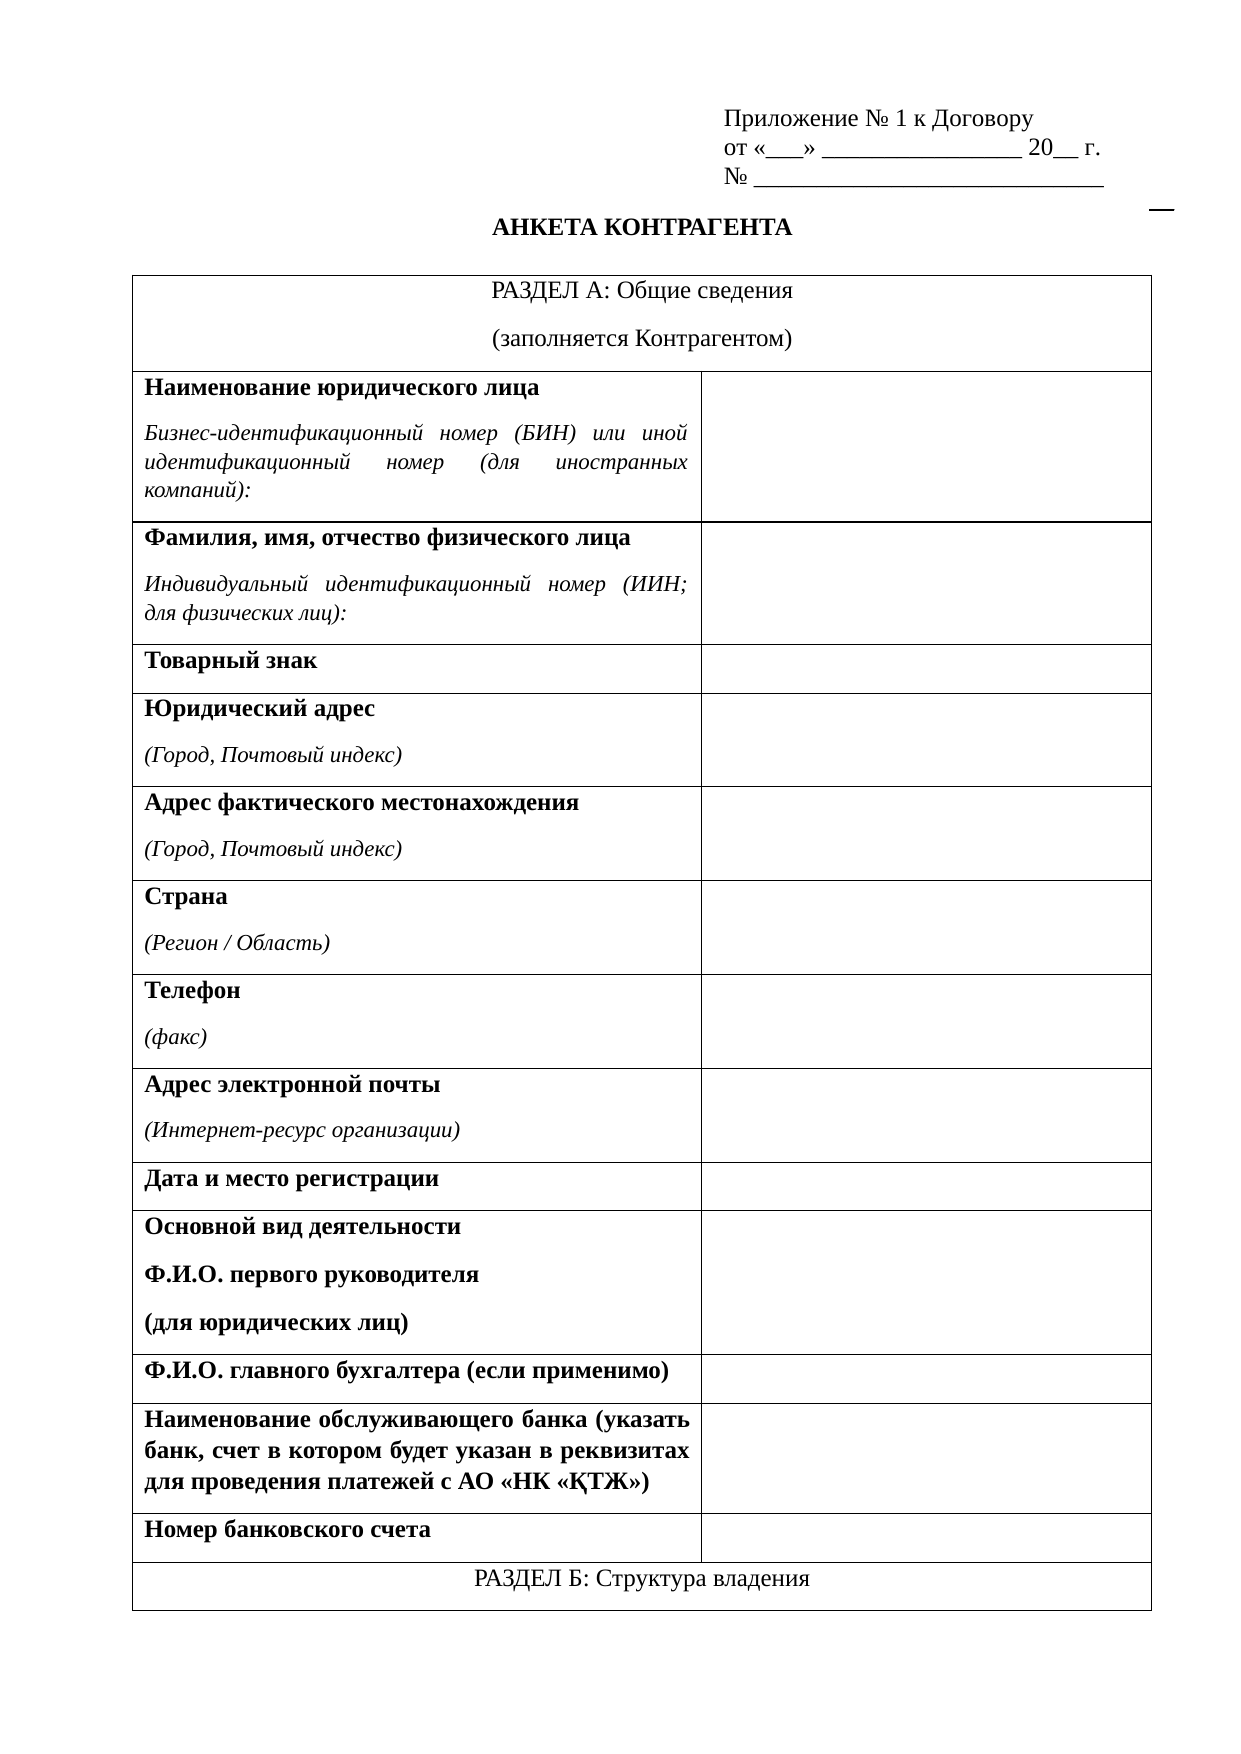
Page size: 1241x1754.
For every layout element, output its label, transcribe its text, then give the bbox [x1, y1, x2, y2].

table_header РАЗДЕЛ А: Общие сведения (заполняется Контрагентом) [133, 276, 1151, 371]
table_cell Основной вид деятельности Ф.И.О. первого руководителя (для юридических лиц) [133, 1211, 701, 1354]
table_cell [702, 694, 1151, 786]
table_cell [702, 1163, 1151, 1210]
table_cell [702, 1211, 1151, 1354]
table_cell [702, 372, 1151, 521]
table_cell [702, 975, 1151, 1068]
table_cell Юридический адрес (Город, Почтовый индекс) [133, 694, 701, 786]
table_cell Фамилия, имя, отчество физического лица Индивидуальный идентификационный номер (ИИН; для физических лиц): [133, 523, 701, 644]
table_cell [702, 523, 1151, 644]
table_cell Ф.И.О. главного бухгалтера (если применимо) [133, 1355, 701, 1403]
table_cell [702, 881, 1151, 974]
table_cell Дата и место регистрации [133, 1163, 701, 1210]
table_cell [702, 645, 1151, 692]
table_cell Адрес фактического местонахождения (Город, Почтовый индекс) [133, 787, 701, 880]
text от «___» ________________ 20__ г. [723, 132, 1152, 161]
text № ____________________________ [723, 161, 1152, 189]
table_cell Телефон (факс) [133, 975, 701, 1068]
table_cell Номер банковского счета [133, 1514, 701, 1562]
table_cell Наименование юридического лица Бизнес-идентификационный номер (БИН) или иной идентификационный номер (для иностранных компаний): [133, 372, 701, 521]
table_cell [702, 1404, 1151, 1513]
table_cell Товарный знак [133, 645, 701, 692]
table_cell Страна (Регион / Область) [133, 881, 701, 974]
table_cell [133, 1563, 1151, 1610]
table_cell [702, 787, 1151, 880]
text __ [1149, 189, 1240, 212]
table_cell [702, 1355, 1151, 1403]
table_cell Наименование обслуживающего банка (указать банк, счет в котором будет указан в реквизитах для проведения платежей с АО «НК «ҚТЖ») [133, 1404, 701, 1513]
table_cell Адрес электронной почты (Интернет-ресурс организации) [133, 1069, 701, 1162]
table_cell [702, 1514, 1151, 1562]
text Приложение № 1 к Договору [723, 103, 1152, 132]
table_cell [702, 1069, 1151, 1162]
text АНКЕТА КОНТРАГЕНТА [133, 212, 1152, 241]
